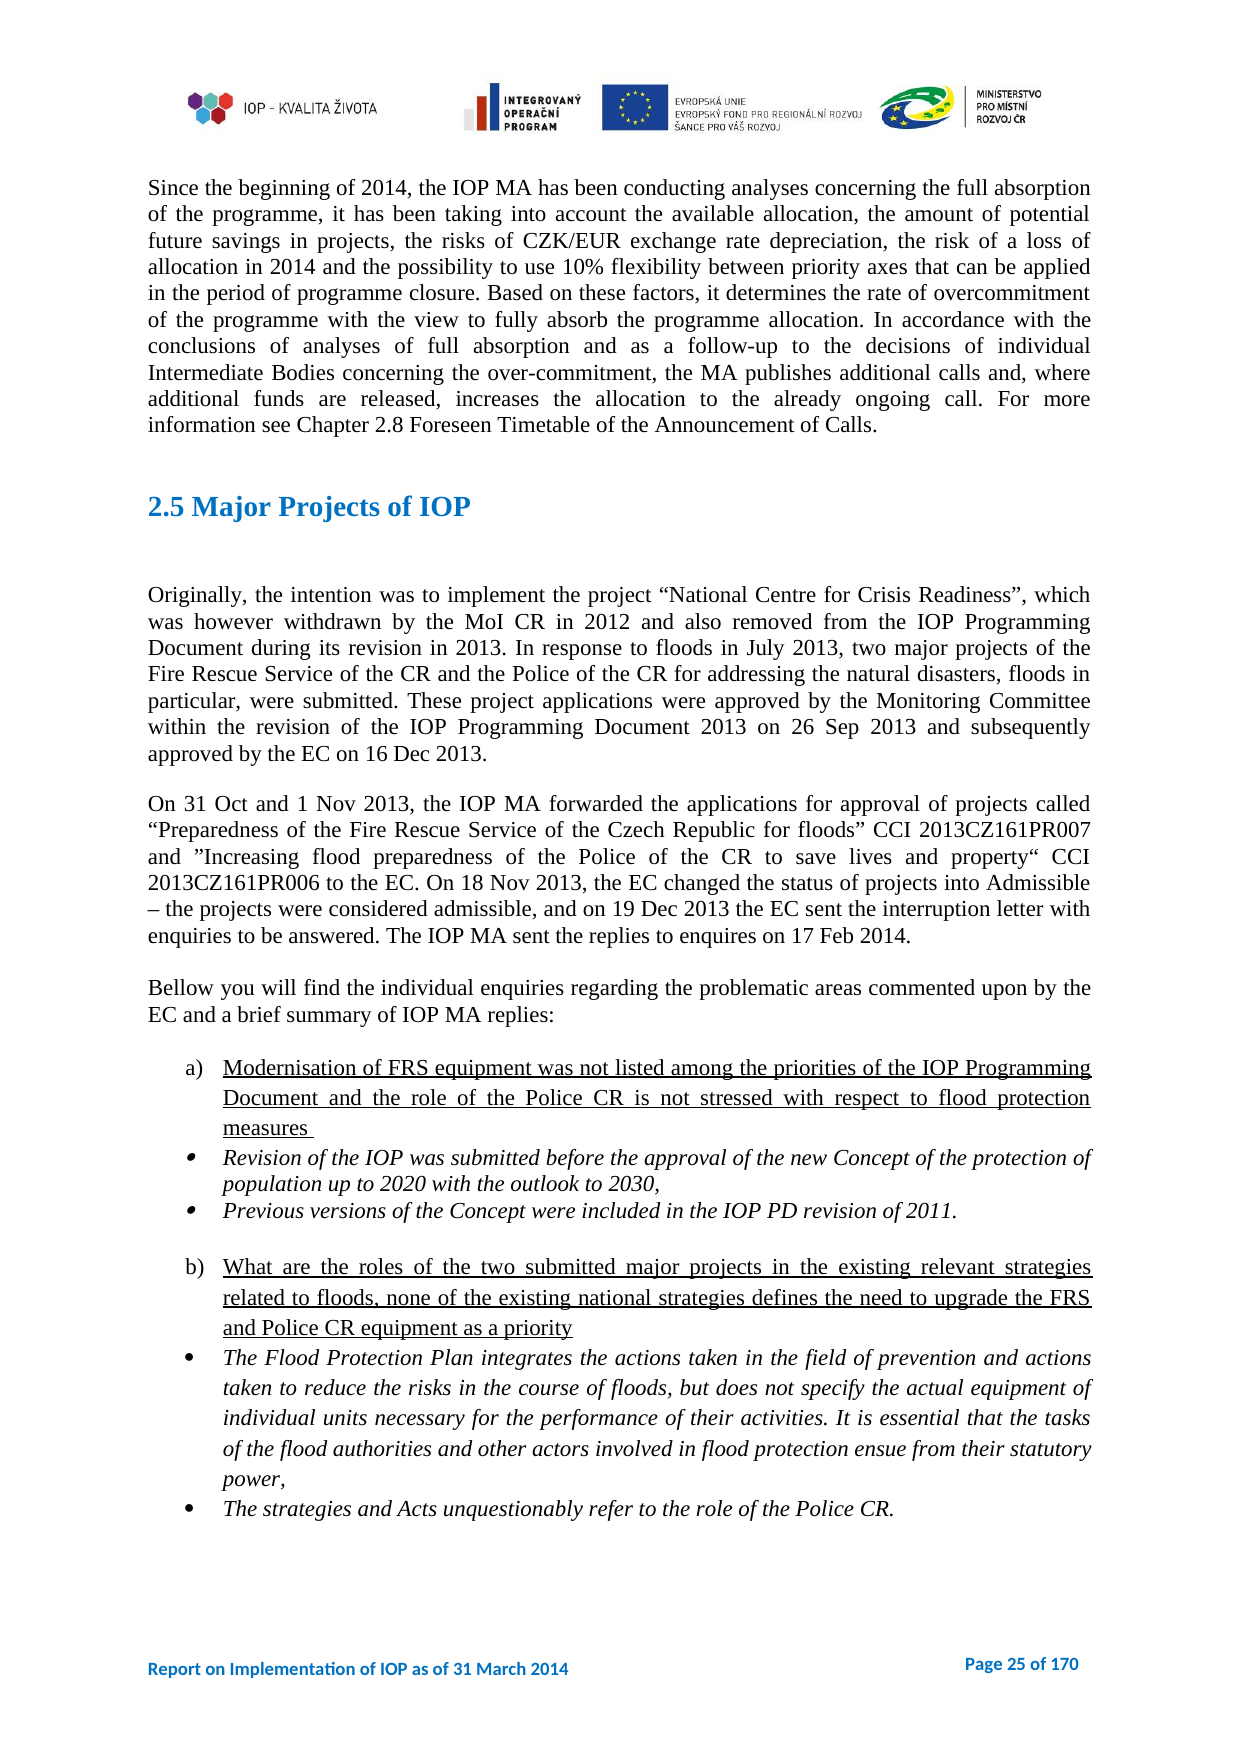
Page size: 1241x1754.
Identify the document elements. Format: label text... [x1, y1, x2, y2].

text Bellow you will find the individual enquiries regarding the problematic areas commented upon by the EC and a brief summary of IOP MA replies: [148, 974, 1092, 1027]
text Originally, the intention was to implement the project “National Centre for Crisis Readiness”, which was however withdrawn by the MoI CR in 2012 and also removed from the IOP Programming Document during its revision in 2013. In response to floods in July 2013, two major projects of the Fire Rescue Service of the CR and the Police of the CR for addressing the natural disasters, floods in particular, were submitted. These project applications were approved by the Monitoring Committee within the revision of the IOP Programming Document 2013 on 26 Sep 2013 and subsequently approved by the EC on 16 Dec 2013. [148, 581, 1092, 766]
text On 31 Oct and 1 Nov 2013, the IOP MA forwarded the applications for approval of projects called “Preparedness of the Fire Rescue Service of the Czech Republic for floods” CCI 2013CZ161PR007 and ”Increasing flood preparedness of the Police of the CR to save lives and property“ CCI 2013CZ161PR006 to the EC. On 18 Nov 2013, the EC changed the status of projects into Admissible – the projects were considered admissible, and on 19 Dec 2013 the EC sent the interruption letter with enquiries to be answered. The IOP MA sent the replies to enquires on 17 Feb 2014. [148, 790, 1092, 948]
list Previous versions of the Concept were included in the IOP PD revision of 2011. [185, 1197, 1092, 1223]
picture [172, 73, 1068, 140]
list What are the roles of the two submitted major projects in the existing relevant strategies related to floods, none of the existing national strategies defines the need to upgrade the FRS and Police CR equipment as a priority [185, 1253, 1092, 1340]
list The strategies and Acts unquestionably refer to the role of the Police CR. [185, 1495, 1092, 1521]
list Modernisation of FRS equipment was not listed among the priorities of the IOP Programming Document and the role of the Police CR is not stressed with respect to flood protection measures [185, 1053, 1092, 1140]
list The Flood Protection Plan integrates the actions taken in the field of prevention and actions taken to reduce the risks in the course of floods, but does not specify the actual equipment of individual units necessary for the performance of their activities. It is essential that the tasks of the flood authorities and other actors involved in flood protection ensue from their statutory power, [185, 1344, 1092, 1491]
subtitle 2.5 Major Projects of IOP [148, 489, 1092, 522]
list Revision of the IOP was submitted before the approval of the new Concept of the protection of population up to 2020 with the outlook to 2030, [185, 1144, 1092, 1197]
text Since the beginning of 2014, the IOP MA has been conducting analyses concerning the full absorption of the programme, it has been taking into account the available allocation, the amount of potential future savings in projects, the risks of CZK/EUR exchange rate depreciation, the risk of a loss of allocation in 2014 and the possibility to use 10% flexibility between priority axes that can be applied in the period of programme closure. Based on these factors, it determines the rate of overcommitment of the programme with the view to fully absorb the programme allocation. In accordance with the conclusions of analyses of full absorption and as a follow-up to the decisions of individual Intermediate Bodies concerning the over-commitment, the MA publishes additional calls and, where additional funds are released, increases the allocation to the already ongoing call. For more information see Chapter 2.8 Foreseen Timetable of the Announcement of Calls. [148, 174, 1092, 438]
